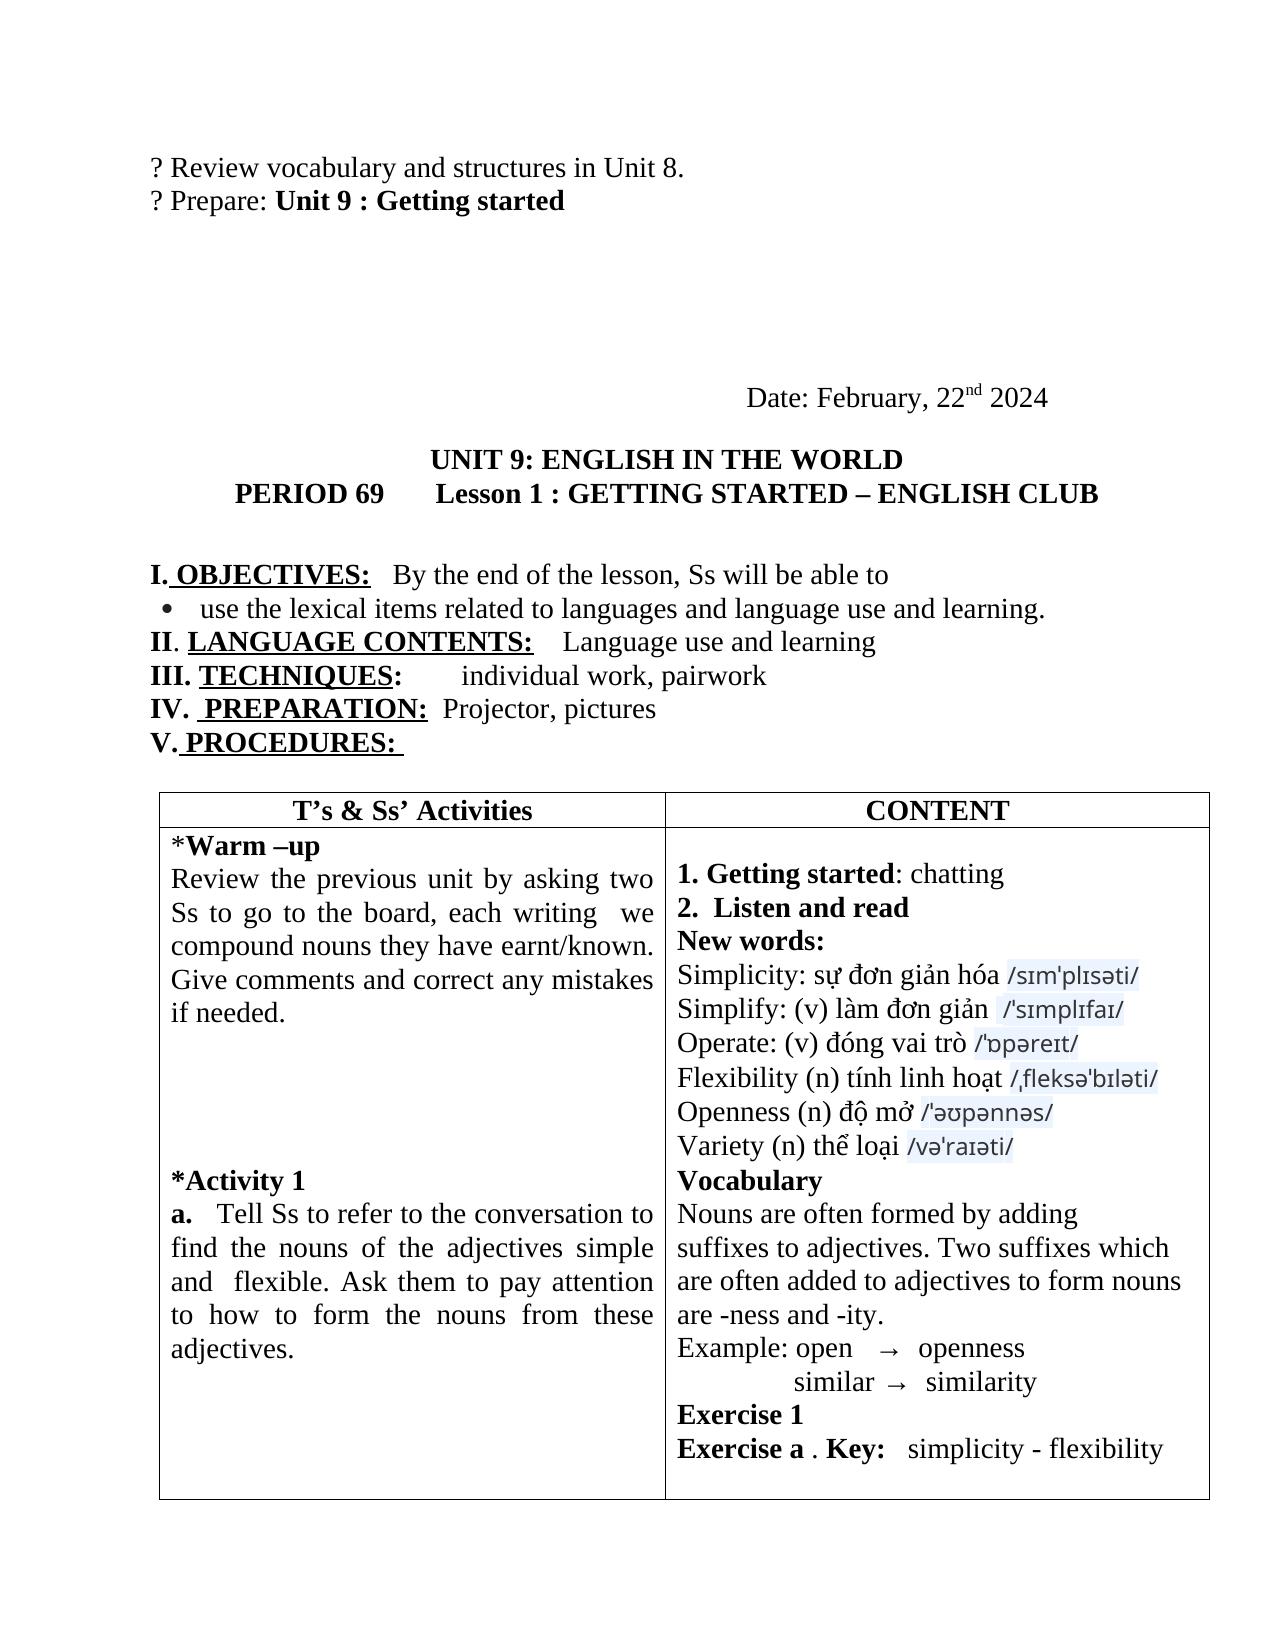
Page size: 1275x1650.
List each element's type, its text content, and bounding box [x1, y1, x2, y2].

table_header CONTENT [666, 793, 1209, 827]
text V. PROCEDURES: [150, 725, 1125, 758]
table_header T’s & Ss’ Activities [160, 793, 665, 827]
text IV. PREPARATION: Projector, pictures [150, 691, 1125, 725]
text II. LANGUAGE CONTENTS: Language use and learning [150, 624, 1125, 658]
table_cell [666, 828, 1209, 1498]
text III. TECHNIQUES: individual work, pairwork [150, 658, 1035, 691]
text ? Prepare: Unit 9 : Getting started [150, 183, 1200, 217]
table_header UNIT 9: ENGLISH IN THE WORLD PERIOD 69 Lesson 1 : GETTING STARTED – ENGLISH CLUB [135, 442, 1198, 557]
text I. OBJECTIVES: By the end of the lesson, Ss will be able to [150, 557, 1125, 591]
list use the lexical items related to languages and language use and learning. [162, 591, 1125, 624]
text ? Review vocabulary and structures in Unit 8. [150, 150, 1125, 183]
text Date: February, 22nd 2024 [150, 380, 1125, 413]
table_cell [160, 828, 665, 1498]
